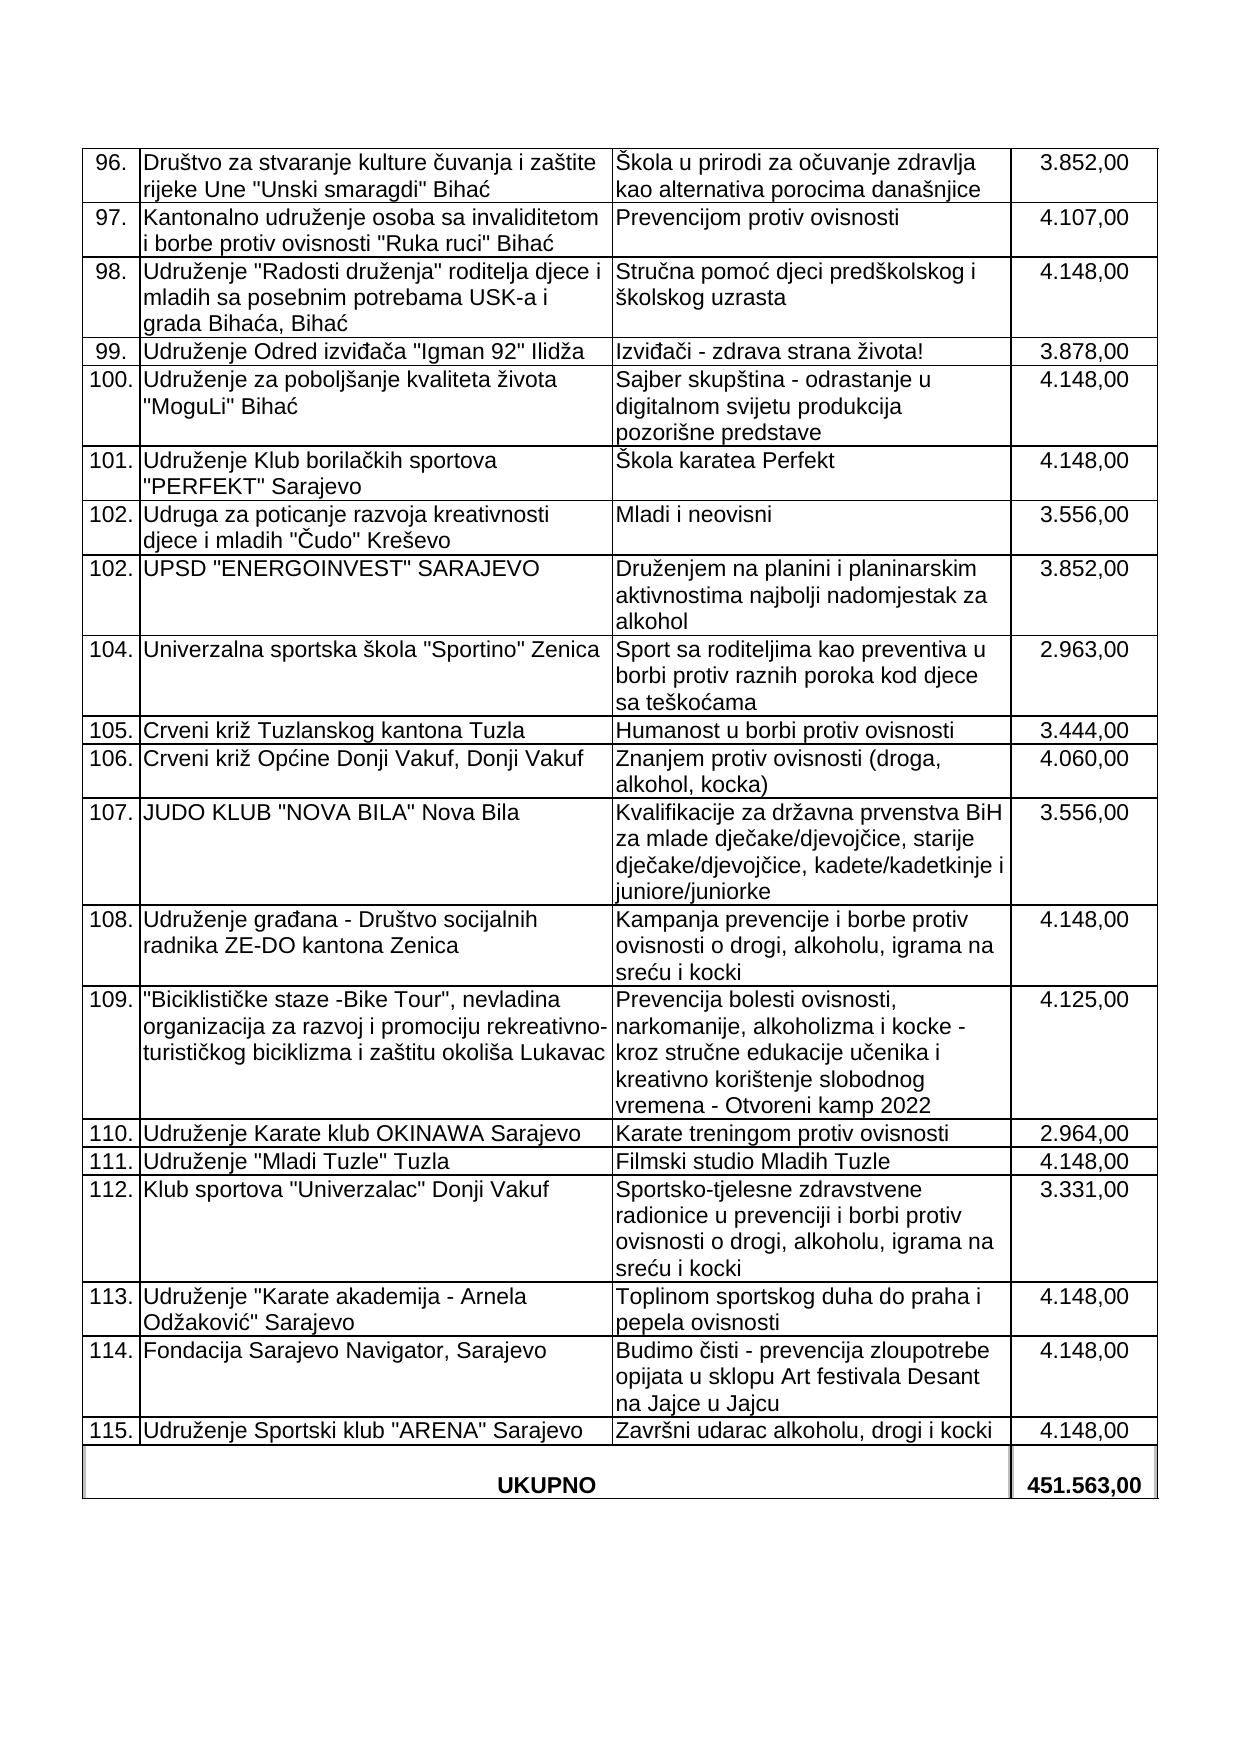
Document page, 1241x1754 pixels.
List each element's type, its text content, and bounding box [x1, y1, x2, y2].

table_cell Kvalifikacije za državna prvenstva BiH za mlade dječake/djevojčice, starije dječake/djevojčice, kadete/kadetkinje i juniore/juniorke [613, 799, 1010, 904]
table_cell Sajber skupština - odrastanje u digitalnom svijetu produkcija pozorišne predstave [613, 366, 1010, 445]
table_cell Crveni križ Tuzlanskog kantona Tuzla [141, 717, 612, 743]
table_cell 4.148,00 [1012, 1418, 1157, 1444]
table_cell 4.125,00 [1012, 987, 1157, 1118]
table_cell 101. [83, 447, 139, 499]
table_cell Humanost u borbi protiv ovisnosti [613, 717, 1010, 743]
table_cell Škola u prirodi za očuvanje zdravlja kao alternativa porocima današnjice [613, 149, 1010, 202]
table_cell 97. [83, 203, 139, 256]
table_cell 109. [83, 987, 139, 1118]
table_cell JUDO KLUB "NOVA BILA" Nova Bila [141, 799, 612, 904]
table_cell 96. [83, 149, 139, 202]
table_cell Završni udarac alkoholu, drogi i kocki [613, 1418, 1010, 1444]
table_cell Prevencijom protiv ovisnosti [613, 203, 1010, 256]
table_cell Izviđači - zdrava strana života! [613, 338, 1010, 365]
table_cell Udruženje "Radosti druženja" roditelja djece i mladih sa posebnim potrebama USK-a i grada Bihaća, Bihać [141, 258, 612, 337]
table_cell 3.878,00 [1012, 338, 1157, 365]
table_cell 4.148,00 [1012, 1337, 1157, 1416]
table_cell Kampanja prevencije i borbe protiv ovisnosti o drogi, alkoholu, igrama na sreću i kocki [613, 906, 1010, 985]
table_cell 2.964,00 [1012, 1120, 1157, 1146]
table_cell Prevencija bolesti ovisnosti, narkomanije, alkoholizma i kocke -kroz stručne edukacije učenika i kreativno korištenje slobodnog vremena - Otvoreni kamp 2022 [613, 987, 1010, 1118]
table_cell Škola karatea Perfekt [613, 447, 1010, 499]
table_cell 3.444,00 [1012, 717, 1157, 743]
table_cell 4.148,00 [1012, 1148, 1157, 1174]
table_cell 3.556,00 [1012, 501, 1157, 554]
table_cell UPSD "ENERGOINVEST" SARAJEVO [141, 556, 612, 634]
table_cell "Biciklističke staze -Bike Tour", nevladina organizacija za razvoj i promociju rekreativno-turističkog biciklizma i zaštitu okoliša Lukavac [141, 987, 612, 1118]
table_cell Udruženje Klub borilačkih sportova "PERFEKT" Sarajevo [141, 447, 612, 499]
table_cell 4.107,00 [1012, 203, 1157, 256]
table_cell Udruga za poticanje razvoja kreativnosti djece i mladih "Čudo" Kreševo [141, 501, 612, 554]
table_cell Udruženje građana - Društvo socijalnih radnika ZE-DO kantona Zenica [141, 906, 612, 985]
table_cell Znanjem protiv ovisnosti (droga, alkohol, kocka) [613, 745, 1010, 797]
table_cell 102. [83, 501, 139, 554]
table_cell Sportsko-tjelesne zdravstvene radionice u prevenciji i borbi protiv ovisnosti o drogi, alkoholu, igrama na sreću i kocki [613, 1176, 1010, 1281]
table_cell 3.852,00 [1012, 556, 1157, 634]
table_cell 3.331,00 [1012, 1176, 1157, 1281]
table_cell Druženjem na planini i planinarskim aktivnostima najbolji nadomjestak za alkohol [613, 556, 1010, 634]
table_cell 114. [83, 1337, 139, 1416]
table_cell 4.148,00 [1012, 258, 1157, 337]
table_cell 4.148,00 [1012, 1283, 1157, 1335]
table_cell Stručna pomoć djeci predškolskog i školskog uzrasta [613, 258, 1010, 337]
table_cell Društvo za stvaranje kulture čuvanja i zaštite rijeke Une "Unski smaragdi" Bihać [141, 149, 612, 202]
table_cell 100. [83, 366, 139, 445]
table_cell 108. [83, 906, 139, 985]
table_cell 112. [83, 1176, 139, 1281]
table_cell Toplinom sportskog duha do praha i pepela ovisnosti [613, 1283, 1010, 1335]
table_cell Karate treningom protiv ovisnosti [613, 1120, 1010, 1146]
table_cell Udruženje "Karate akademija - Arnela Odžaković" Sarajevo [141, 1283, 612, 1335]
table_cell Filmski studio Mladih Tuzle [613, 1148, 1010, 1174]
table_cell 107. [83, 799, 139, 904]
table_cell 4.060,00 [1012, 745, 1157, 797]
table_cell Udruženje "Mladi Tuzle" Tuzla [141, 1148, 612, 1174]
table_cell Crveni križ Općine Donji Vakuf, Donji Vakuf [141, 745, 612, 797]
table_cell 98. [83, 258, 139, 337]
table_cell Mladi i neovisni [613, 501, 1010, 554]
table_cell 102. [83, 556, 139, 634]
table_cell 4.148,00 [1012, 366, 1157, 445]
table_cell Udruženje Karate klub OKINAWA Sarajevo [141, 1120, 612, 1146]
table_cell 3.556,00 [1012, 799, 1157, 904]
table_cell 4.148,00 [1012, 447, 1157, 499]
table_cell 2.963,00 [1012, 636, 1157, 715]
table_cell 4.148,00 [1012, 906, 1157, 985]
table_cell Fondacija Sarajevo Navigator, Sarajevo [141, 1337, 612, 1416]
table_cell 104. [83, 636, 139, 715]
table_cell Udruženje Sportski klub "ARENA" Sarajevo [141, 1418, 612, 1444]
table_cell 113. [83, 1283, 139, 1335]
table_cell 3.852,00 [1012, 149, 1157, 202]
table_cell Budimo čisti - prevencija zloupotrebe opijata u sklopu Art festivala Desant na Jajce u Jajcu [613, 1337, 1010, 1416]
table_cell Univerzalna sportska škola "Sportino" Zenica [141, 636, 612, 715]
table_cell Klub sportova "Univerzalac" Donji Vakuf [141, 1176, 612, 1281]
table_cell Udruženje za poboljšanje kvaliteta života "MoguLi" Bihać [141, 366, 612, 445]
table_cell Kantonalno udruženje osoba sa invaliditetom i borbe protiv ovisnosti "Ruka ruci" Bihać [141, 203, 612, 256]
table_cell 106. [83, 745, 139, 797]
table_cell Sport sa roditeljima kao preventiva u borbi protiv raznih poroka kod djece sa teškoćama [613, 636, 1010, 715]
table_cell Udruženje Odred izviđača "Igman 92" Ilidža [141, 338, 612, 365]
